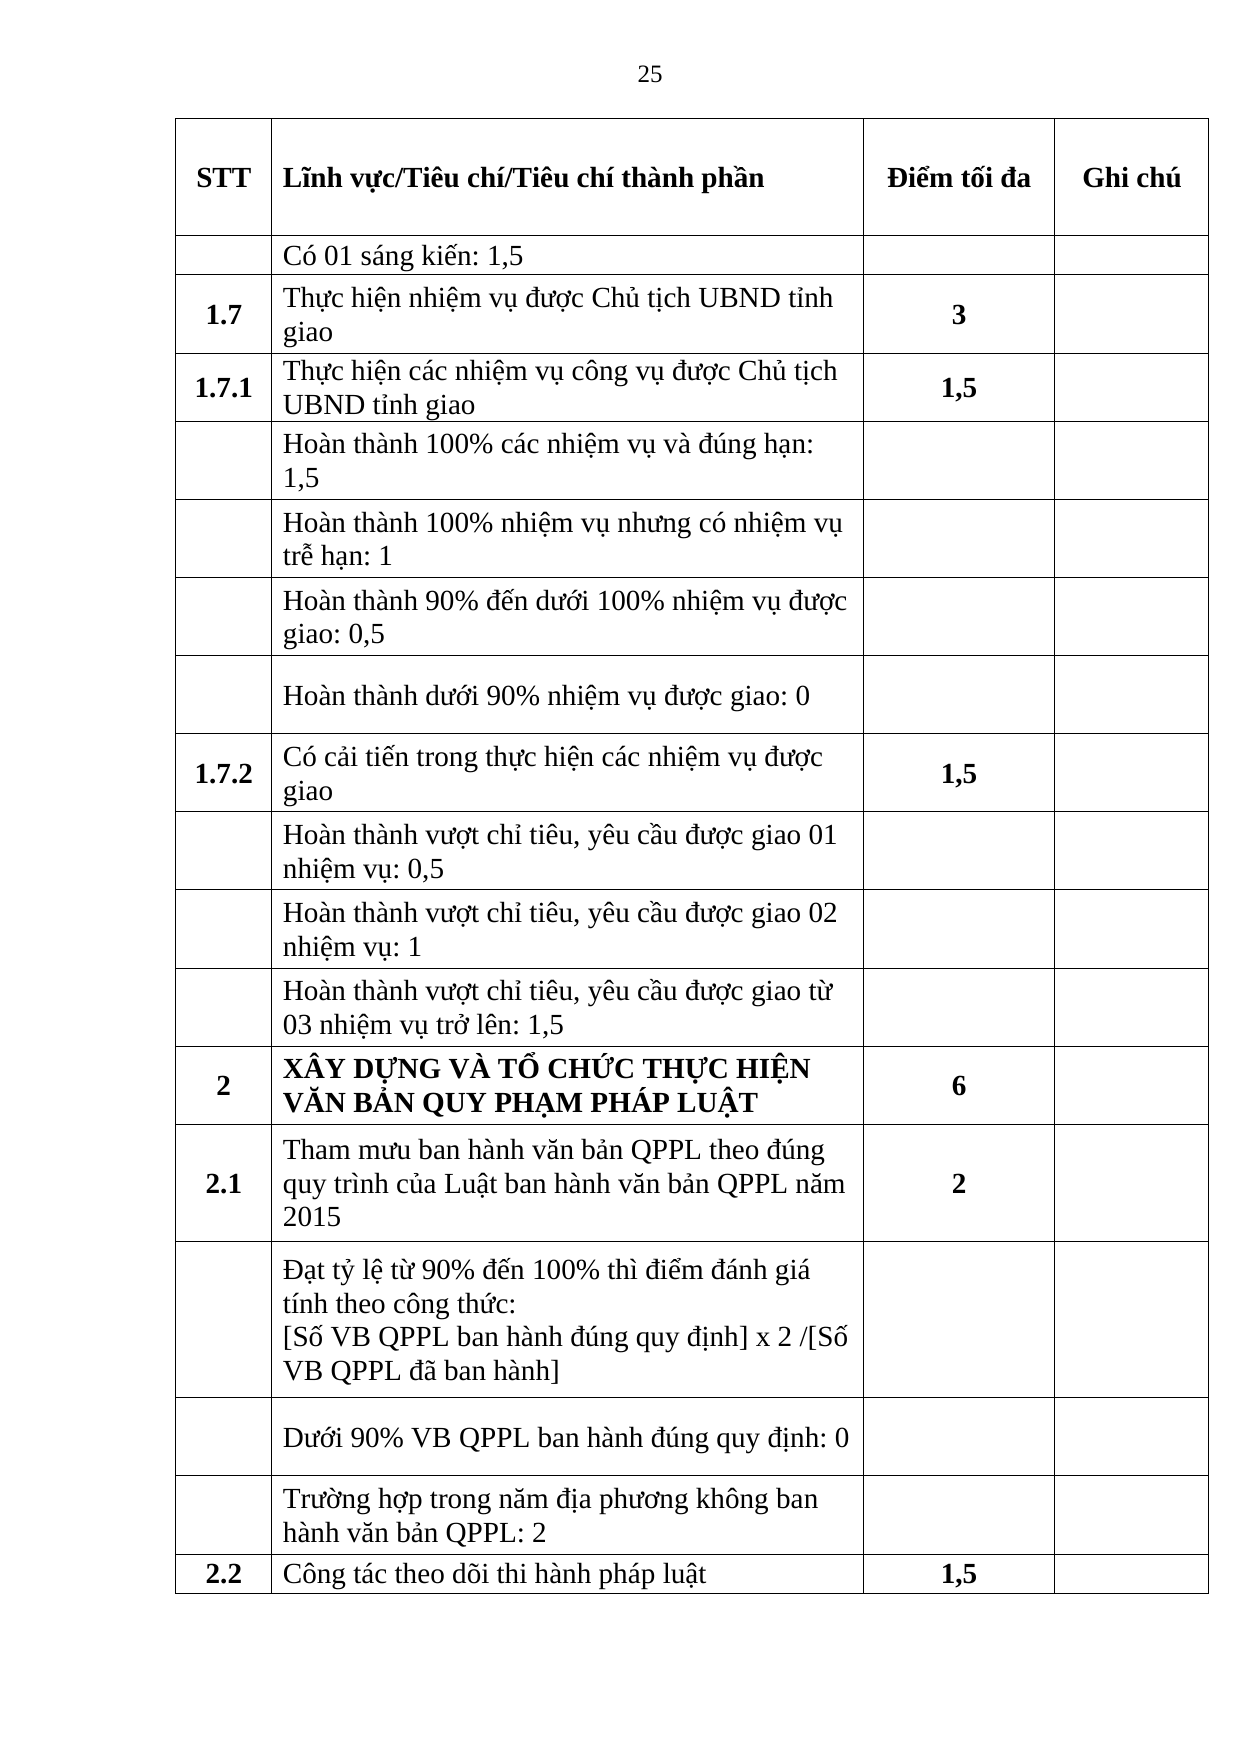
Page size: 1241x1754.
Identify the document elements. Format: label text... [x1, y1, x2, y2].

table_cell [1055, 1047, 1208, 1124]
table_cell [864, 1398, 1054, 1475]
table_cell Hoàn thành vượt chỉ tiêu, yêu cầu được giao 02 nhiệm vụ: 1 [272, 890, 863, 967]
table_cell [1055, 275, 1208, 352]
table_cell [176, 1398, 271, 1475]
table_cell Có 01 sáng kiến: 1,5 [272, 236, 863, 274]
table_cell Đạt tỷ lệ từ 90% đến 100% thì điểm đánh giá tính theo công thức: [Số VB QPPL ban hành đúng quy định] x 2 /[Số VB QPPL đã ban hành] [272, 1242, 863, 1397]
table_cell Hoàn thành dưới 90% nhiệm vụ được giao: 0 [272, 656, 863, 733]
table_cell [864, 969, 1054, 1046]
table_cell [176, 812, 271, 889]
table_cell [176, 656, 271, 733]
table_cell [1055, 236, 1208, 274]
table_header STT [176, 119, 271, 235]
table_cell [1055, 1476, 1208, 1553]
table_cell 1,5 [864, 734, 1054, 811]
table_cell [864, 1242, 1054, 1397]
table_header Điểm tối đa [864, 119, 1054, 235]
table_cell 2 [176, 1047, 271, 1124]
table_cell [864, 812, 1054, 889]
table_cell [864, 890, 1054, 967]
table_cell [176, 578, 271, 655]
table_cell Tham mưu ban hành văn bản QPPL theo đúng quy trình của Luật ban hành văn bản QPPL năm 2015 [272, 1125, 863, 1241]
table_cell 6 [864, 1047, 1054, 1124]
table_cell [864, 1476, 1054, 1553]
table_cell [1055, 1555, 1208, 1592]
table_cell [1055, 422, 1208, 499]
table_header Lĩnh vực/Tiêu chí/Tiêu chí thành phần [272, 119, 863, 235]
table_cell Hoàn thành 90% đến dưới 100% nhiệm vụ được giao: 0,5 [272, 578, 863, 655]
table_cell Hoàn thành vượt chỉ tiêu, yêu cầu được giao 01 nhiệm vụ: 0,5 [272, 812, 863, 889]
table_cell [176, 1242, 271, 1397]
table_cell Thực hiện các nhiệm vụ công vụ được Chủ tịch UBND tỉnh giao [272, 354, 863, 421]
table_cell [1055, 500, 1208, 577]
table_cell [176, 236, 271, 274]
table_cell [1055, 1242, 1208, 1397]
table_cell [176, 890, 271, 967]
table_cell Có cải tiến trong thực hiện các nhiệm vụ được giao [272, 734, 863, 811]
table_cell [864, 656, 1054, 733]
table_cell [864, 422, 1054, 499]
table_cell [864, 578, 1054, 655]
table_cell Hoàn thành 100% các nhiệm vụ và đúng hạn: 1,5 [272, 422, 863, 499]
table_cell [176, 500, 271, 577]
table_cell 2 [864, 1125, 1054, 1241]
table_cell 1,5 [864, 1555, 1054, 1592]
table_cell [1055, 1398, 1208, 1475]
table_cell 1.7.1 [176, 354, 271, 421]
table_cell [176, 969, 271, 1046]
table_cell 1.7 [176, 275, 271, 352]
table_cell 3 [864, 275, 1054, 352]
table_header Ghi chú [1055, 119, 1208, 235]
table_cell [1055, 734, 1208, 811]
table_cell Hoàn thành 100% nhiệm vụ nhưng có nhiệm vụ trễ hạn: 1 [272, 500, 863, 577]
table_cell [864, 236, 1054, 274]
table_cell XÂY DỰNG VÀ TỔ CHỨC THỰC HIỆN VĂN BẢN QUY PHẠM PHÁP LUẬT [272, 1047, 863, 1124]
table_cell [1055, 578, 1208, 655]
table_cell Trường hợp trong năm địa phương không ban hành văn bản QPPL: 2 [272, 1476, 863, 1553]
table_cell [864, 500, 1054, 577]
table_cell [1055, 969, 1208, 1046]
table_cell [1055, 354, 1208, 421]
table_cell [1055, 812, 1208, 889]
table_cell Hoàn thành vượt chỉ tiêu, yêu cầu được giao từ 03 nhiệm vụ trở lên: 1,5 [272, 969, 863, 1046]
table_cell 2.1 [176, 1125, 271, 1241]
table_cell Thực hiện nhiệm vụ được Chủ tịch UBND tỉnh giao [272, 275, 863, 352]
table_cell [1055, 656, 1208, 733]
table_cell 2.2 [176, 1555, 271, 1592]
table_cell 1.7.2 [176, 734, 271, 811]
table_cell [176, 1476, 271, 1553]
table_cell 1,5 [864, 354, 1054, 421]
table_cell [1055, 1125, 1208, 1241]
table_cell Công tác theo dõi thi hành pháp luật [272, 1555, 863, 1592]
table_cell Dưới 90% VB QPPL ban hành đúng quy định: 0 [272, 1398, 863, 1475]
table_cell [176, 422, 271, 499]
table_cell [1055, 890, 1208, 967]
